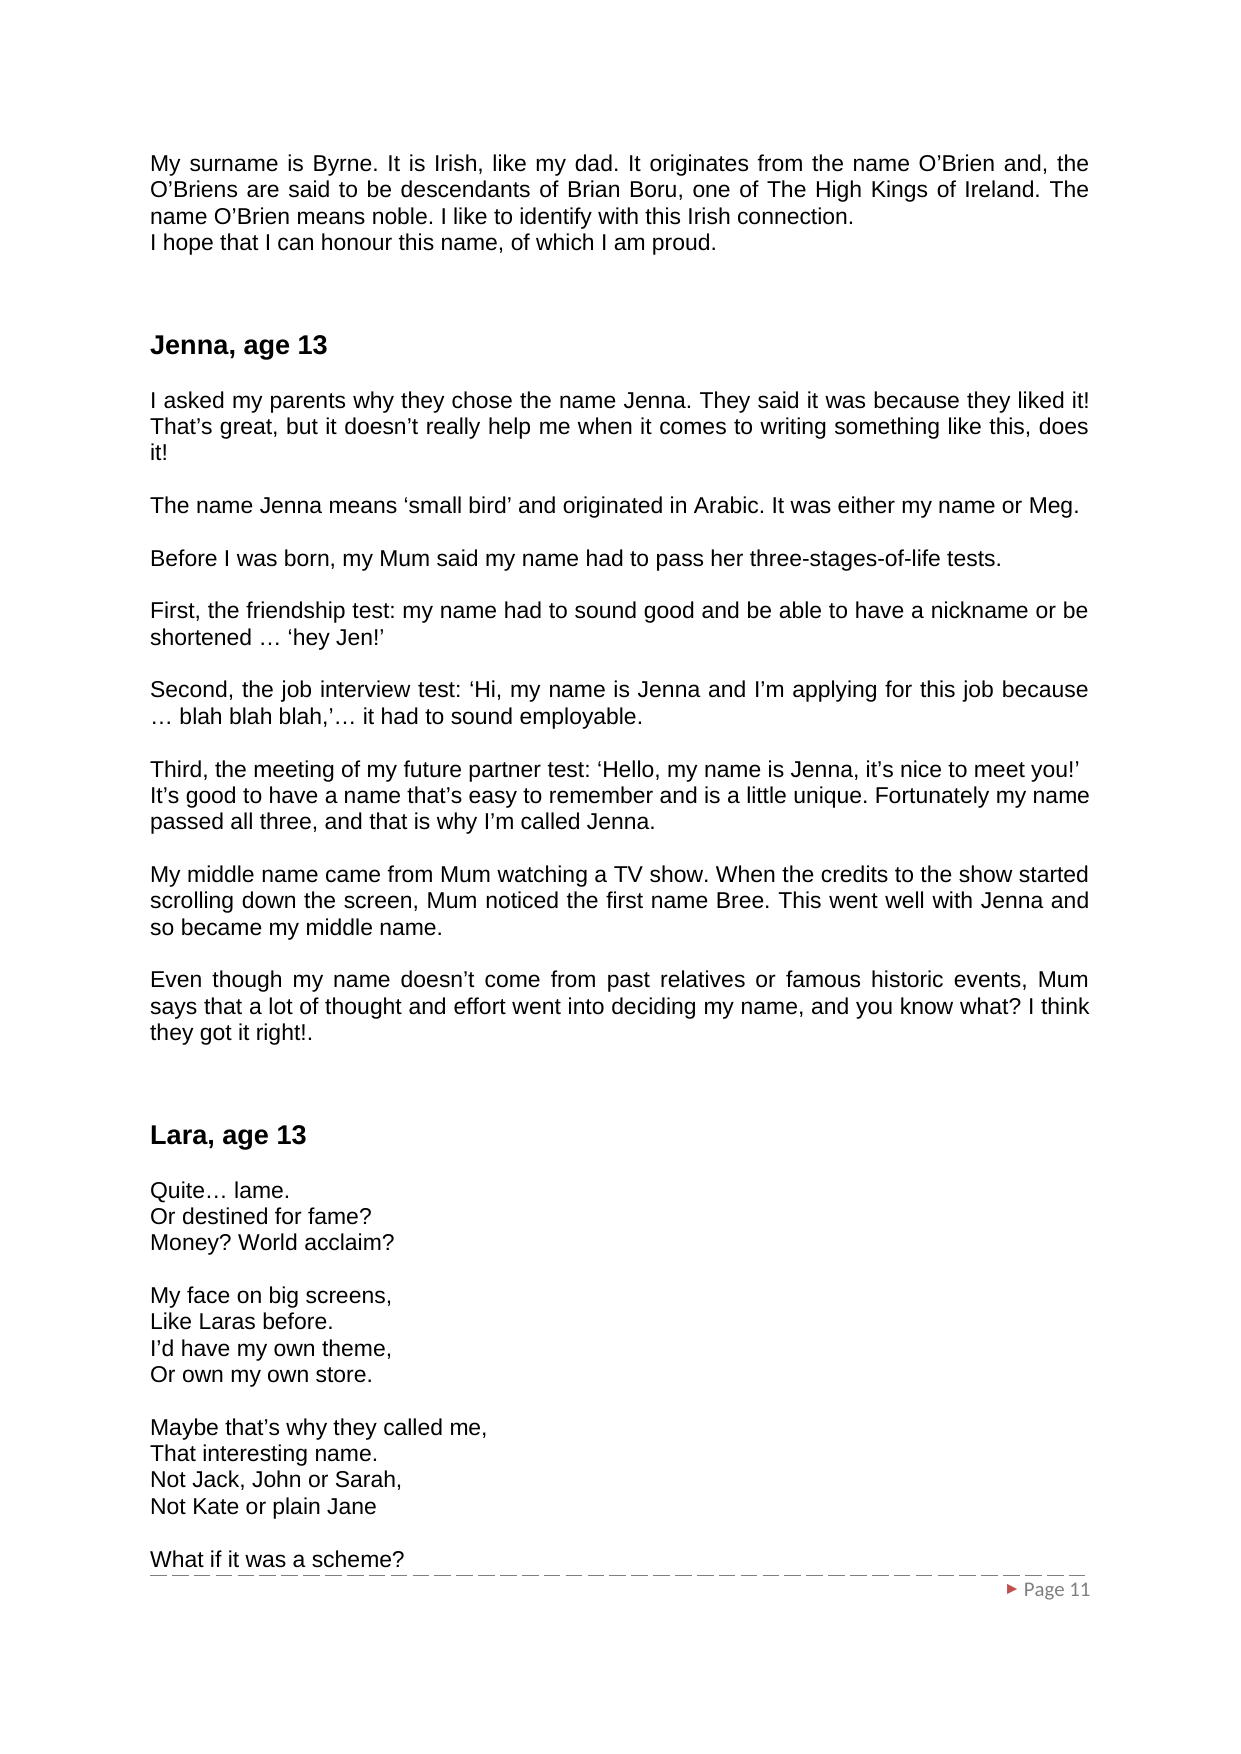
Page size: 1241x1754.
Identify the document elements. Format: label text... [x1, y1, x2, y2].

text My face on big screens, [150, 1282, 1090, 1308]
subtitle Lara, age 13 [150, 1119, 1090, 1150]
text First, the friendship test: my name had to sound good and be able to have a nickname or be shortened … ‘hey Jen!’ [150, 597, 1090, 650]
text My middle name came from Mum watching a TV show. When the credits to the show started scrolling down the screen, Mum noticed the first name Bree. This went well with Jenna and so became my middle name. [150, 861, 1090, 940]
text Before I was born, my Mum said my name had to pass her three-stages-of-life tests. [150, 545, 1090, 571]
text Quite… lame. [150, 1177, 1090, 1203]
text I hope that I can honour this name, of which I am proud. [150, 229, 1090, 255]
text That interesting name. [150, 1440, 1090, 1466]
subtitle Jenna, age 13 [150, 329, 1090, 360]
text Not Kate or plain Jane [150, 1493, 1090, 1519]
text Third, the meeting of my future partner test: ‘Hello, my name is Jenna, it’s nice to meet you!’ [150, 756, 1090, 782]
text Money? World acclaim? [150, 1229, 1090, 1256]
text My surname is Byrne. It is Irish, like my dad. It originates from the name O’Brien and, the O’Briens are said to be descendants of Brian Boru, one of The High Kings of Ireland. The name O’Brien means noble. I like to identify with this Irish connection. [150, 150, 1090, 229]
text Or own my own store. [150, 1361, 1090, 1387]
text Maybe that’s why they called me, [150, 1414, 1090, 1440]
text Or destined for fame? [150, 1203, 1090, 1229]
text The name Jenna means ‘small bird’ and originated in Arabic. It was either my name or Meg. [150, 492, 1090, 518]
text What if it was a scheme? [150, 1546, 1090, 1572]
text It’s good to have a name that’s easy to remember and is a little unique. Fortunately my name passed all three, and that is why I’m called Jenna. [150, 782, 1090, 834]
text Not Jack, John or Sarah, [150, 1466, 1090, 1493]
text I asked my parents why they chose the name Jenna. They said it was because they liked it! That’s great, but it doesn’t really help me when it comes to writing something like this, does it! [150, 387, 1090, 466]
text Like Laras before. [150, 1308, 1090, 1335]
text I’d have my own theme, [150, 1335, 1090, 1361]
text Second, the job interview test: ‘Hi, my name is Jenna and I’m applying for this job because … blah blah blah,’… it had to sound employable. [150, 676, 1090, 729]
text Even though my name doesn’t come from past relatives or famous historic events, Mum says that a lot of thought and effort went into deciding my name, and you know what? I think they got it right!. [150, 966, 1090, 1045]
